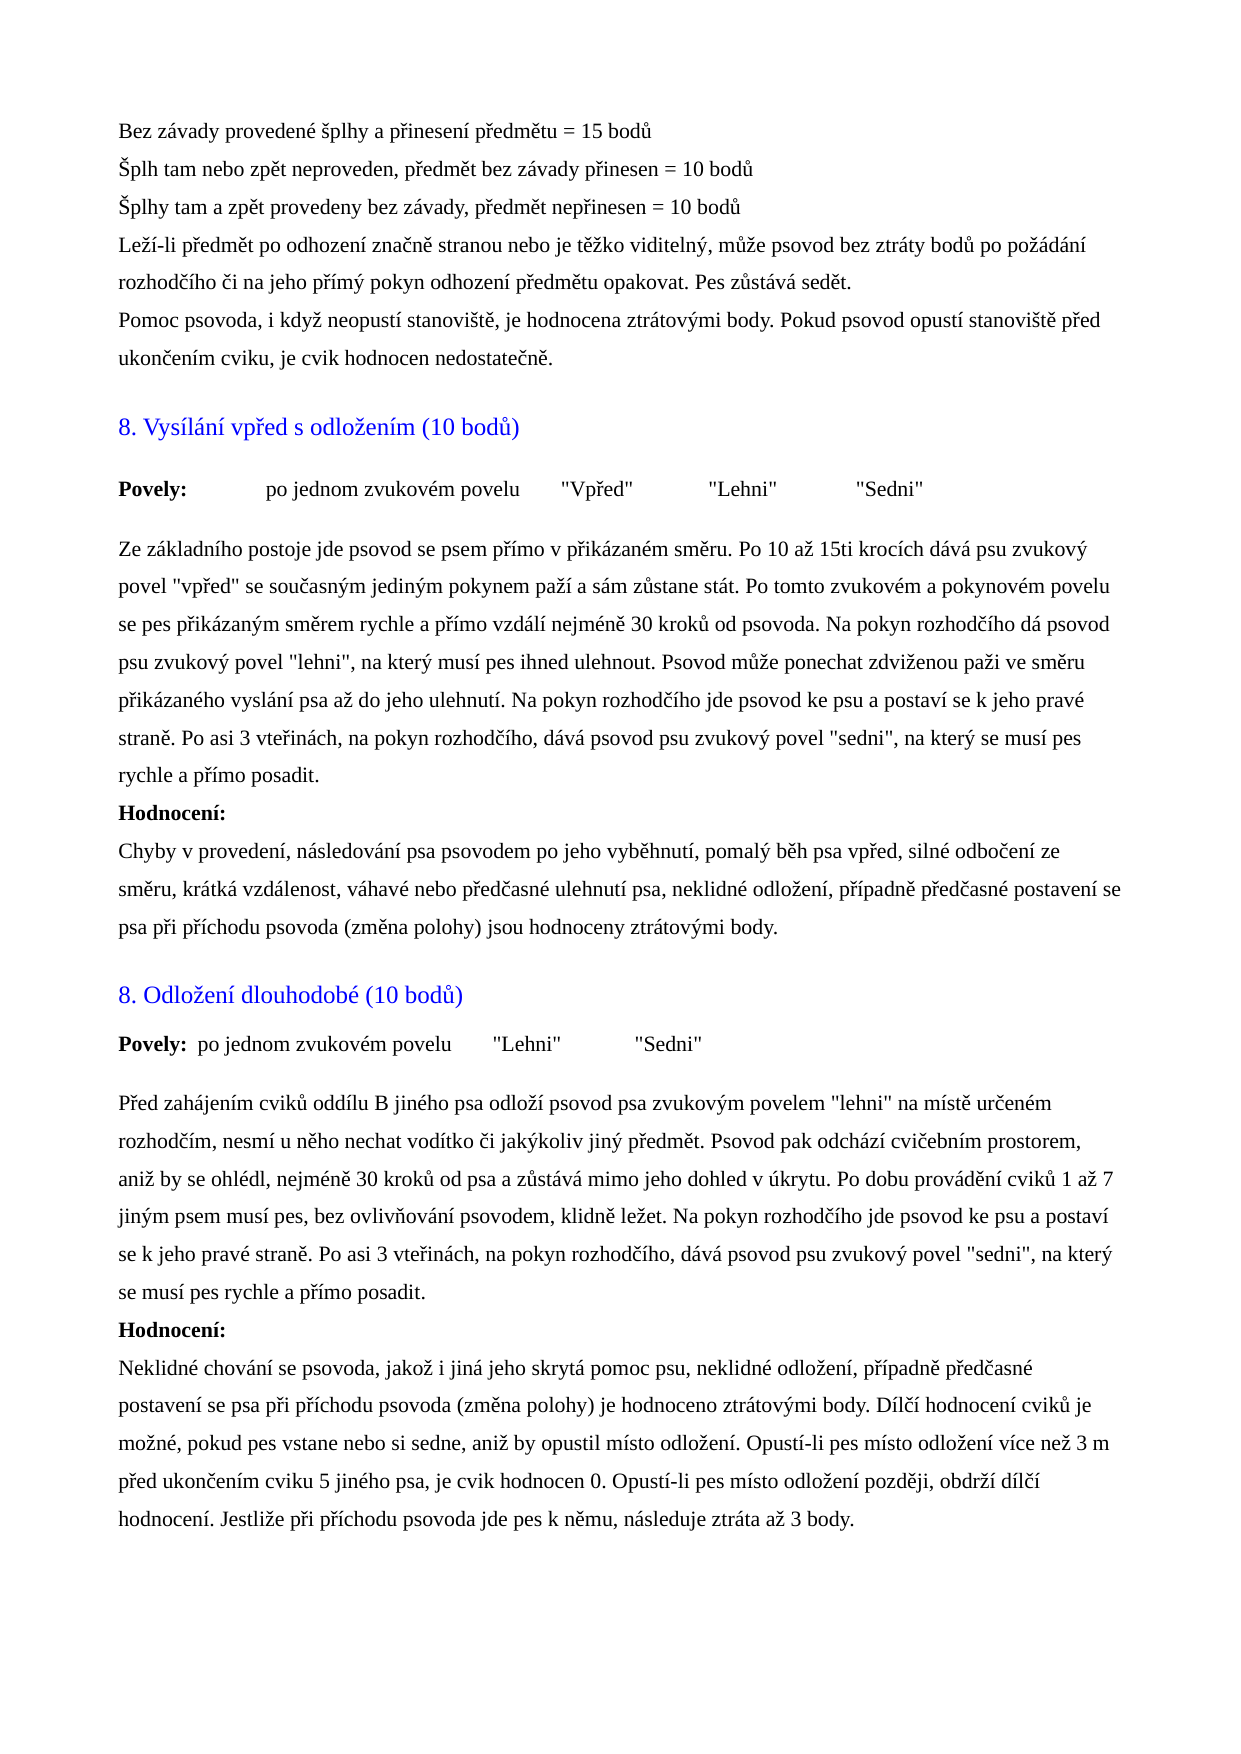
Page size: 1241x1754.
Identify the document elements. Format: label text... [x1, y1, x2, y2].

text Bez závady provedené šplhy a přinesení předmětu = 15 bodů [118, 118, 1122, 143]
text Ze základního postoje jde psovod se psem přímo v přikázaném směru. Po 10 až 15ti krocích dává psu zvukový povel "vpřed" se současným jediným pokynem paží a sám zůstane stát. Po tomto zvukovém a pokynovém povelu se pes přikázaným směrem rychle a přímo vzdálí nejméně 30 kroků od psovoda. Na pokyn rozhodčího dá psovod psu zvukový povel "lehni", na který musí pes ihned ulehnout. Psovod může ponechat zdviženou paži ve směru přikázaného vyslání psa až do jeho ulehnutí. Na pokyn rozhodčího jde psovod ke psu a postaví se k jeho pravé straně. Po asi 3 vteřinách, na pokyn rozhodčího, dává psovod psu zvukový povel "sedni", na který se musí pes rychle a přímo posadit. [118, 536, 1122, 788]
text Hodnocení: [118, 1317, 1122, 1342]
text Povely: po jednom zvukovém povelu "Vpřed" "Lehni" "Sedni" [118, 476, 1122, 501]
text Před zahájením cviků oddílu B jiného psa odloží psovod psa zvukovým povelem "lehni" na místě určeném rozhodčím, nesmí u něho nechat vodítko či jakýkoliv jiný předmět. Psovod pak odchází cvičebním prostorem, aniž by se ohlédl, nejméně 30 kroků od psa a zůstává mimo jeho dohled v úkrytu. Po dobu provádění cviků 1 až 7 jiným psem musí pes, bez ovlivňování psovodem, klidně ležet. Na pokyn rozhodčího jde psovod ke psu a postaví se k jeho pravé straně. Po asi 3 vteřinách, na pokyn rozhodčího, dává psovod psu zvukový povel "sedni", na který se musí pes rychle a přímo posadit. [118, 1090, 1122, 1304]
text Šplhy tam a zpět provedeny bez závady, předmět nepřinesen = 10 bodů [118, 194, 1122, 219]
text 8. Vysílání vpřed s odložením (10 bodů) [118, 412, 1122, 440]
text Leží-li předmět po odhození značně stranou nebo je těžko viditelný, může psovod bez ztráty bodů po požádání rozhodčího či na jeho přímý pokyn odhození předmětu opakovat. Pes zůstává sedět. Pomoc psovoda, i když neopustí stanoviště, je hodnocena ztrátovými body. Pokud psovod opustí stanoviště před ukončením cviku, je cvik hodnocen nedostatečně. [118, 232, 1122, 370]
text 8. Odložení dlouhodobé (10 bodů) [118, 980, 1122, 1009]
text Hodnocení: [118, 800, 1122, 826]
text Povely: po jednom zvukovém povelu "Lehni" "Sedni" [118, 1031, 1122, 1056]
text Chyby v provedení, následování psa psovodem po jeho vyběhnutí, pomalý běh psa vpřed, silné odbočení ze směru, krátká vzdálenost, váhavé nebo předčasné ulehnutí psa, neklidné odložení, případně předčasné postavení se psa při příchodu psovoda (změna polohy) jsou hodnoceny ztrátovými body. [118, 838, 1122, 939]
text Šplh tam nebo zpět neproveden, předmět bez závady přinesen = 10 bodů [118, 156, 1122, 181]
text Neklidné chování se psovoda, jakož i jiná jeho skrytá pomoc psu, neklidné odložení, případně předčasné postavení se psa při příchodu psovoda (změna polohy) je hodnoceno ztrátovými body. Dílčí hodnocení cviků je možné, pokud pes vstane nebo si sedne, aniž by opustil místo odložení. Opustí-li pes místo odložení více než před ukončením cviku 5 jiného psa, je cvik hodnocen 0. Opustí-li pes místo odložení později, obdrží dílčí hodnocení. Jestliže při příchodu psovoda jde pes k němu, následuje ztráta až 3 body. [118, 1355, 1122, 1531]
